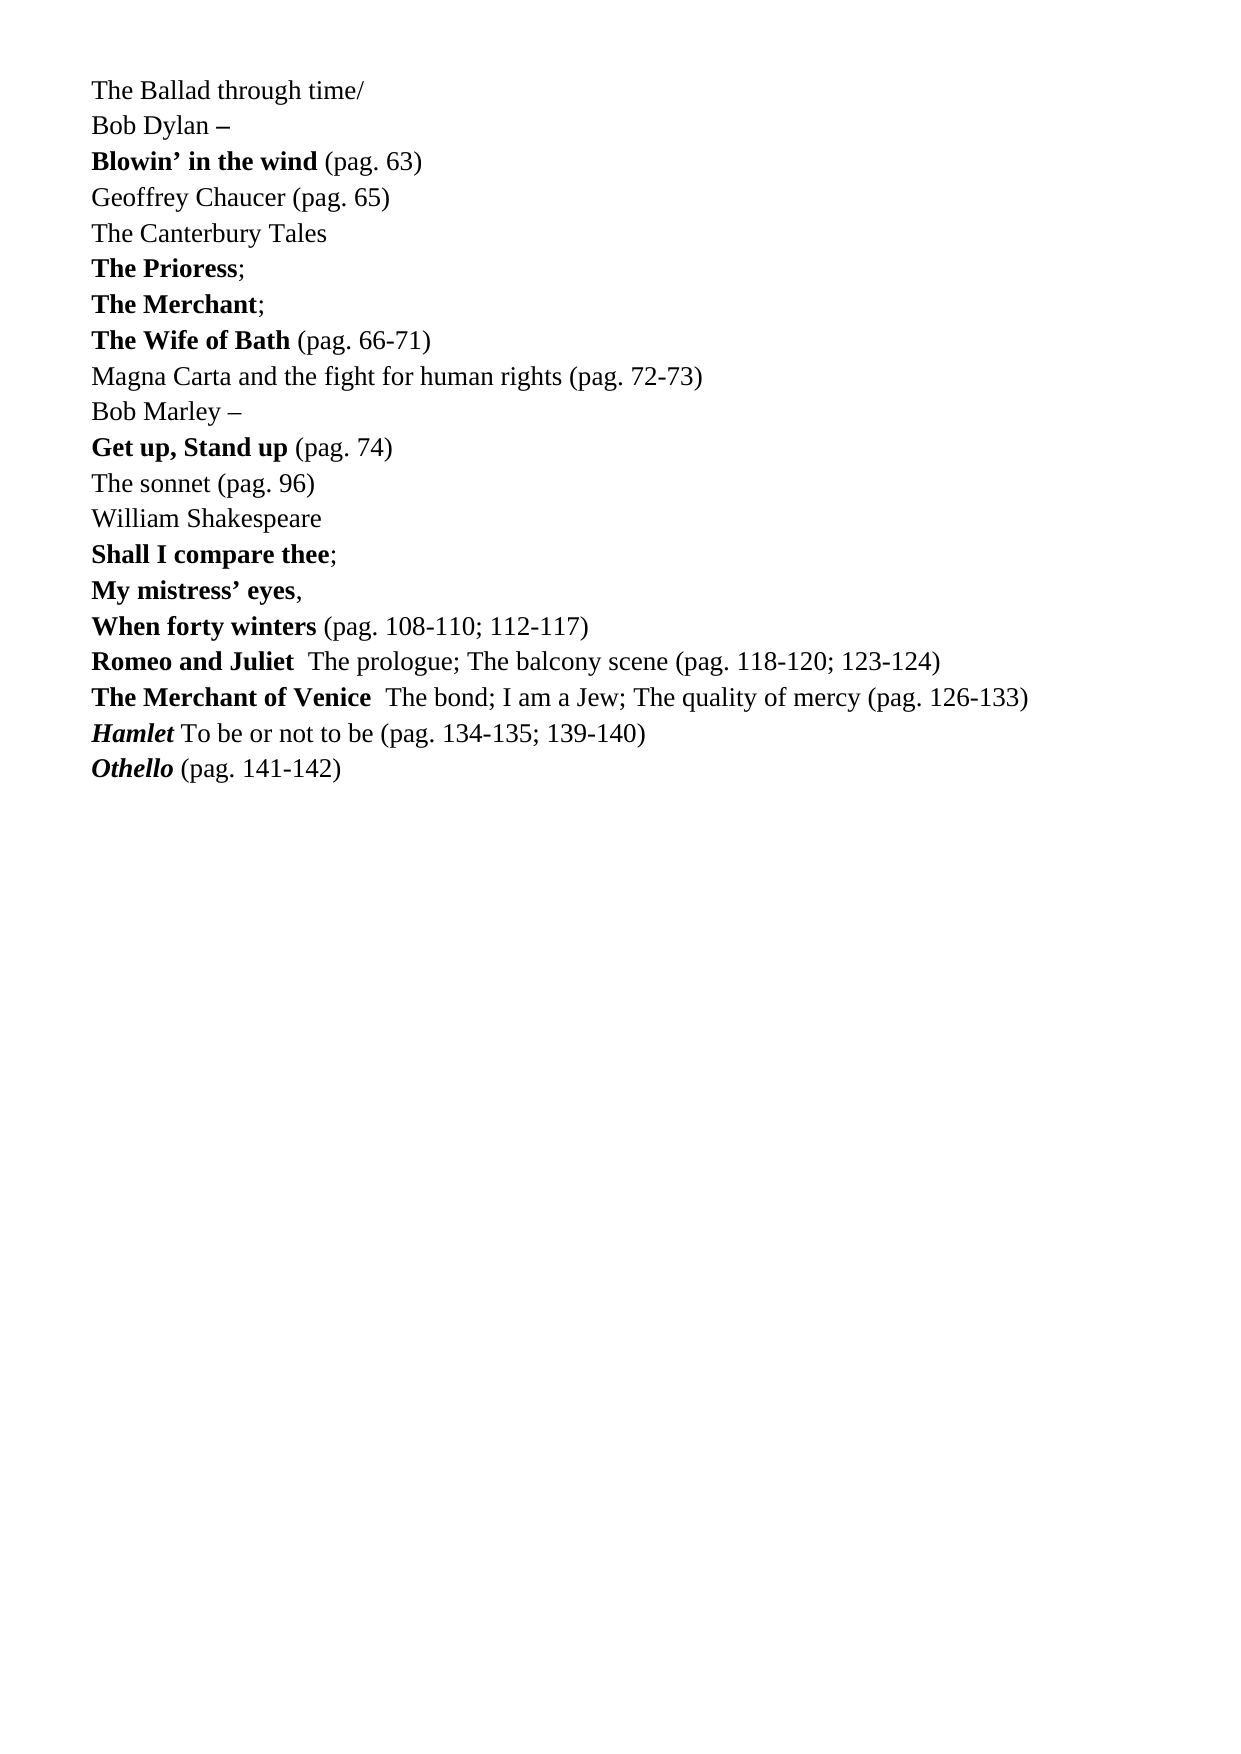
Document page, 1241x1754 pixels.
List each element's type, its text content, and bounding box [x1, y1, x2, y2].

text When forty winters (pag. 108-110; 112-117) [91, 610, 1153, 641]
text Hamlet To be or not to be (pag. 134-135; 139-140) [91, 717, 1153, 748]
text My mistress’ eyes, [91, 574, 1153, 605]
text Bob Marley – [91, 395, 1153, 426]
text The Merchant of Venice The bond; I am a Jew; The quality of mercy (pag. 126-133) [91, 681, 1153, 712]
text Magna Carta and the fight for human rights (pag. 72-73) [91, 359, 1153, 391]
text The Canterbury Tales [91, 217, 1153, 248]
text Geoffrey Chaucer (pag. 65) [91, 181, 1153, 212]
text Othello (pag. 141-142) [91, 753, 1153, 784]
text William Shakespeare [91, 502, 1153, 534]
text Romeo and Juliet The prologue; The balcony scene (pag. 118-120; 123-124) [91, 645, 1153, 677]
text The Ballad through time/ [91, 74, 1153, 105]
text Get up, Stand up (pag. 74) [91, 431, 1153, 462]
text Bob Dylan – [91, 109, 1153, 141]
text Blowin’ in the wind (pag. 63) [91, 145, 1153, 176]
text The Prioress; [91, 252, 1153, 283]
text The sonnet (pag. 96) [91, 467, 1153, 498]
text Shall I compare thee; [91, 538, 1153, 569]
text The Merchant; [91, 288, 1153, 319]
text The Wife of Bath (pag. 66-71) [91, 324, 1153, 355]
